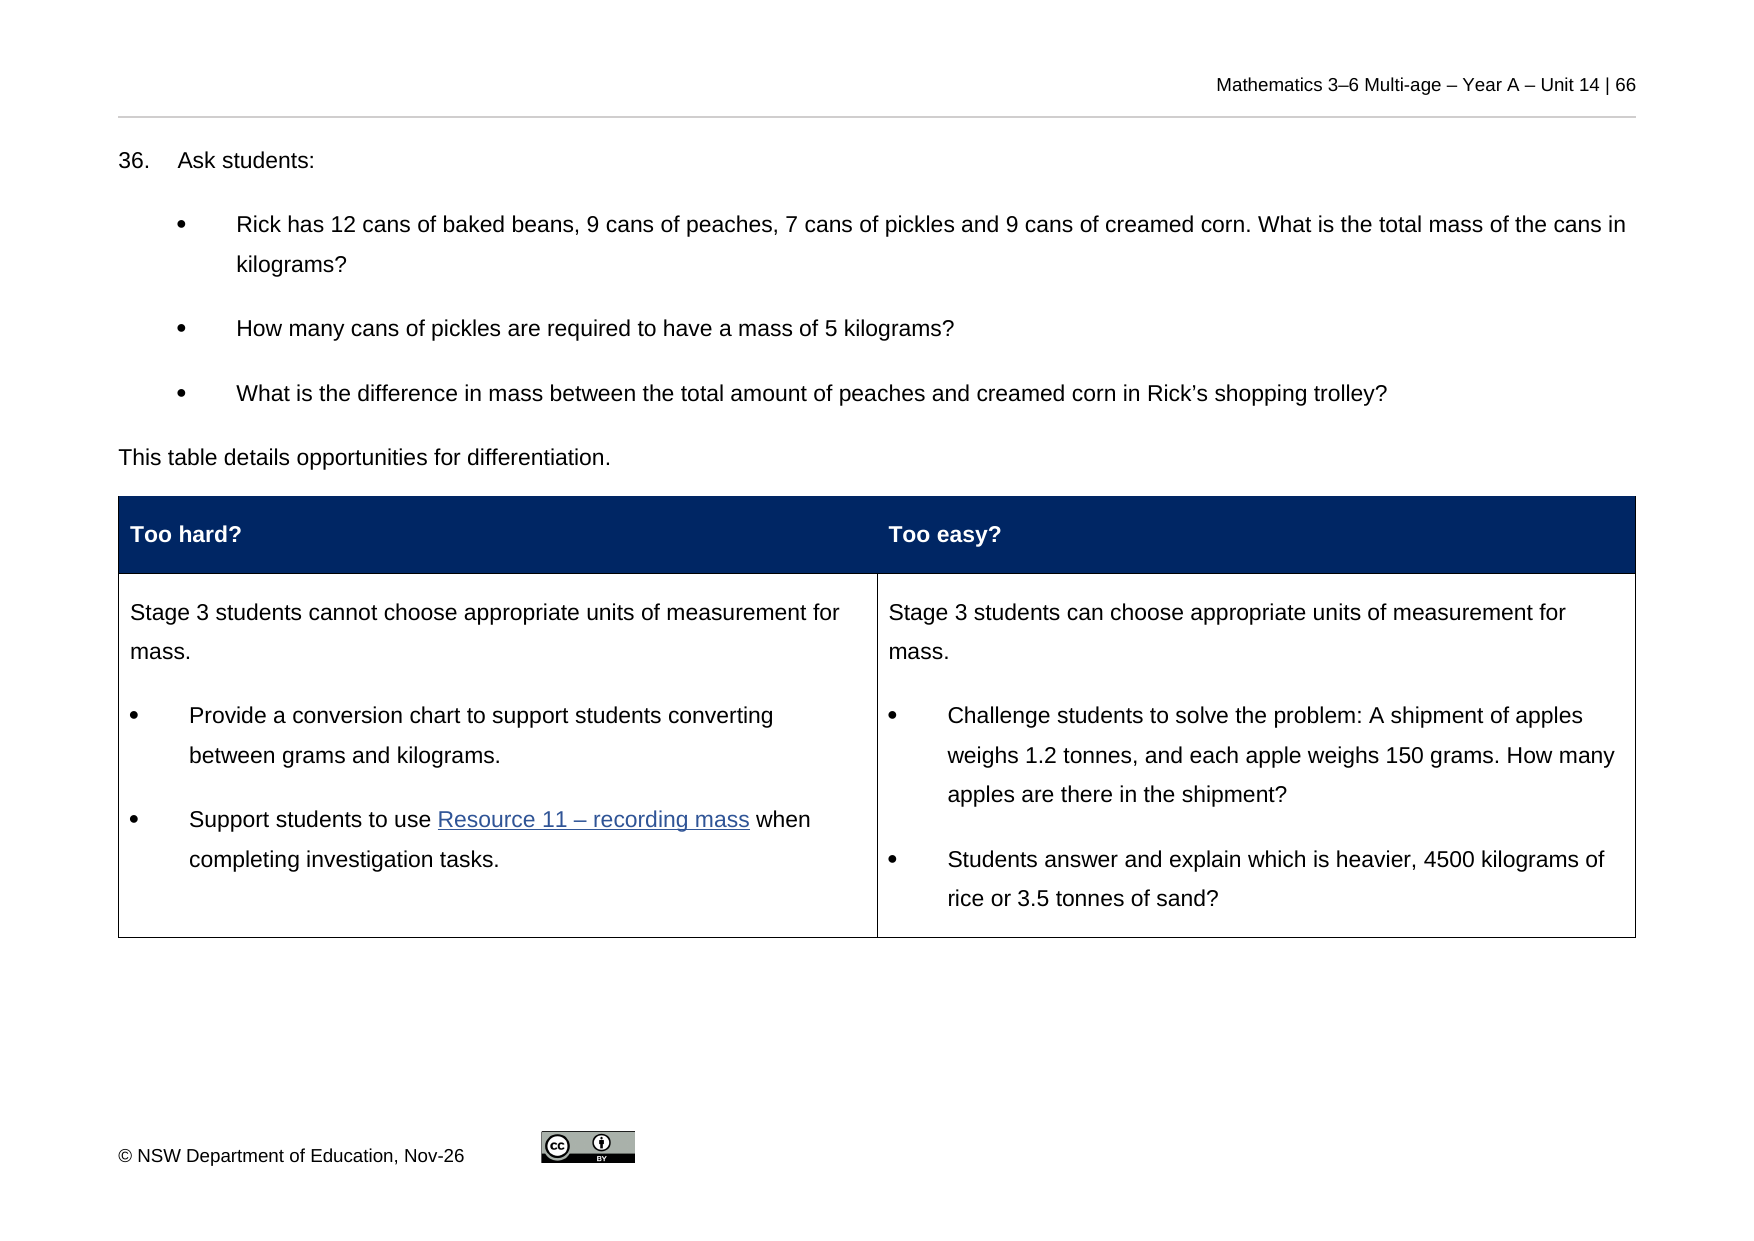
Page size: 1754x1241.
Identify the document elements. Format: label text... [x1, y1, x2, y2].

list Ask students: [118, 147, 1636, 173]
table_header Too hard? [119, 496, 877, 573]
text This table details opportunities for differentiation. [118, 444, 1636, 470]
list Rick has 12 cans of baked beans, 9 cans of peaches, 7 cans of pickles and 9 cans of creamed corn. What is the total mass of the cans in kilograms? [177, 211, 1636, 277]
table_cell Stage 3 students can choose appropriate units of measurement for mass. Challenge students to solve the problem: A shipment of apples weighs 1.2 tonnes, and each apple weighs 150 grams. How many apples are there in the shipment? Students answer and explain which is heavier, 4500 kilograms of rice or 3.5 tonnes of sand? [878, 574, 1635, 937]
table_header Too easy? [877, 496, 1635, 573]
picture [541, 1131, 635, 1163]
list What is the difference in mass between the total amount of peaches and creamed corn in Rick’s shopping trolley? [177, 379, 1636, 406]
table_cell Stage 3 students cannot choose appropriate units of measurement for mass. Provide a conversion chart to support students converting between grams and kilograms. Support students to use Resource 11 – recording mass when completing investigation tasks. [119, 574, 877, 937]
list How many cans of pickles are required to have a mass of 5 kilograms? [177, 315, 1636, 341]
